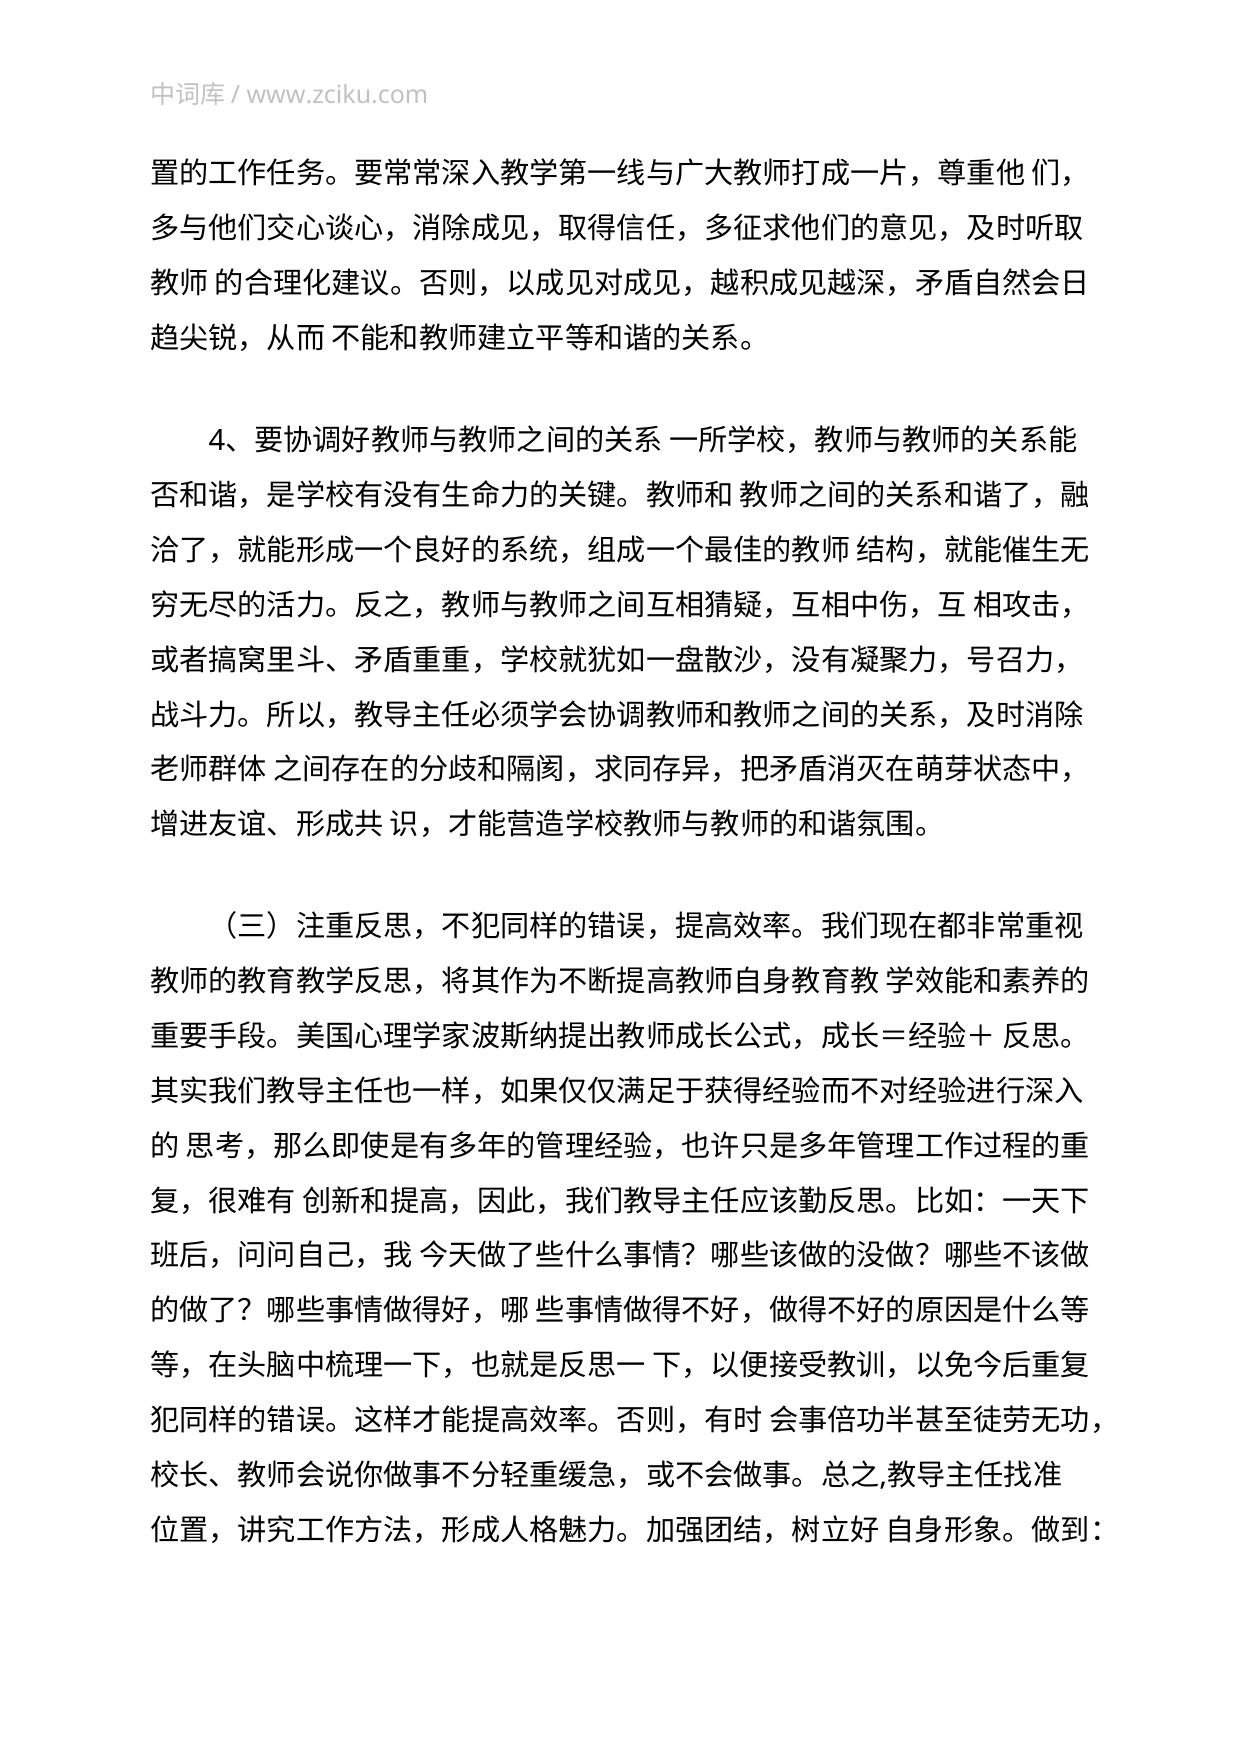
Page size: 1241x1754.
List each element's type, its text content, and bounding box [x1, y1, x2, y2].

text （三）注重反思，不犯同样的错误，提高效率。我们现在都非常重视教师的教育教学反思，将其作为不断提高教师自身教育教 学效能和素养的重要手段。美国心理学家波斯纳提出教师成长公式，成长＝经验＋ 反思。其实我们教导主任也一样，如果仅仅满足于获得经验而不对经验进行深入的 思考，那么即使是有多年的管理经验，也许只是多年管理工作过程的重复，很难有 创新和提高，因此，我们教导主任应该勤反思。比如：一天下班后，问问自己，我 今天做了些什么事情？哪些该做的没做？哪些不该做的做了？哪些事情做得好，哪 些事情做得不好，做得不好的原因是什么等等，在头脑中梳理一下，也就是反思一 下，以便接受教训，以免今后重复犯同样的错误。这样才能提高效率。否则，有时 会事倍功半甚至徒劳无功，校长、教师会说你做事不分轻重缓急，或不会做事。总之,教导主任找准位置，讲究工作方法，形成人格魅力。加强团结，树立好 自身形象。做到： [150, 903, 1090, 1549]
text 4、要协调好教师与教师之间的关系 一所学校，教师与教师的关系能否和谐，是学校有没有生命力的关键。教师和 教师之间的关系和谐了，融洽了，就能形成一个良好的系统，组成一个最佳的教师 结构，就能催生无穷无尽的活力。反之，教师与教师之间互相猜疑，互相中伤，互 相攻击，或者搞窝里斗、矛盾重重，学校就犹如一盘散沙，没有凝聚力，号召力，战斗力。所以，教导主任必须学会协调教师和教师之间的关系，及时消除老师群体 之间存在的分歧和隔阂，求同存异，把矛盾消灭在萌芽状态中，增进友谊、形成共 识，才能营造学校教师与教师的和谐氛围。 [150, 416, 1090, 843]
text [150, 150, 1090, 357]
